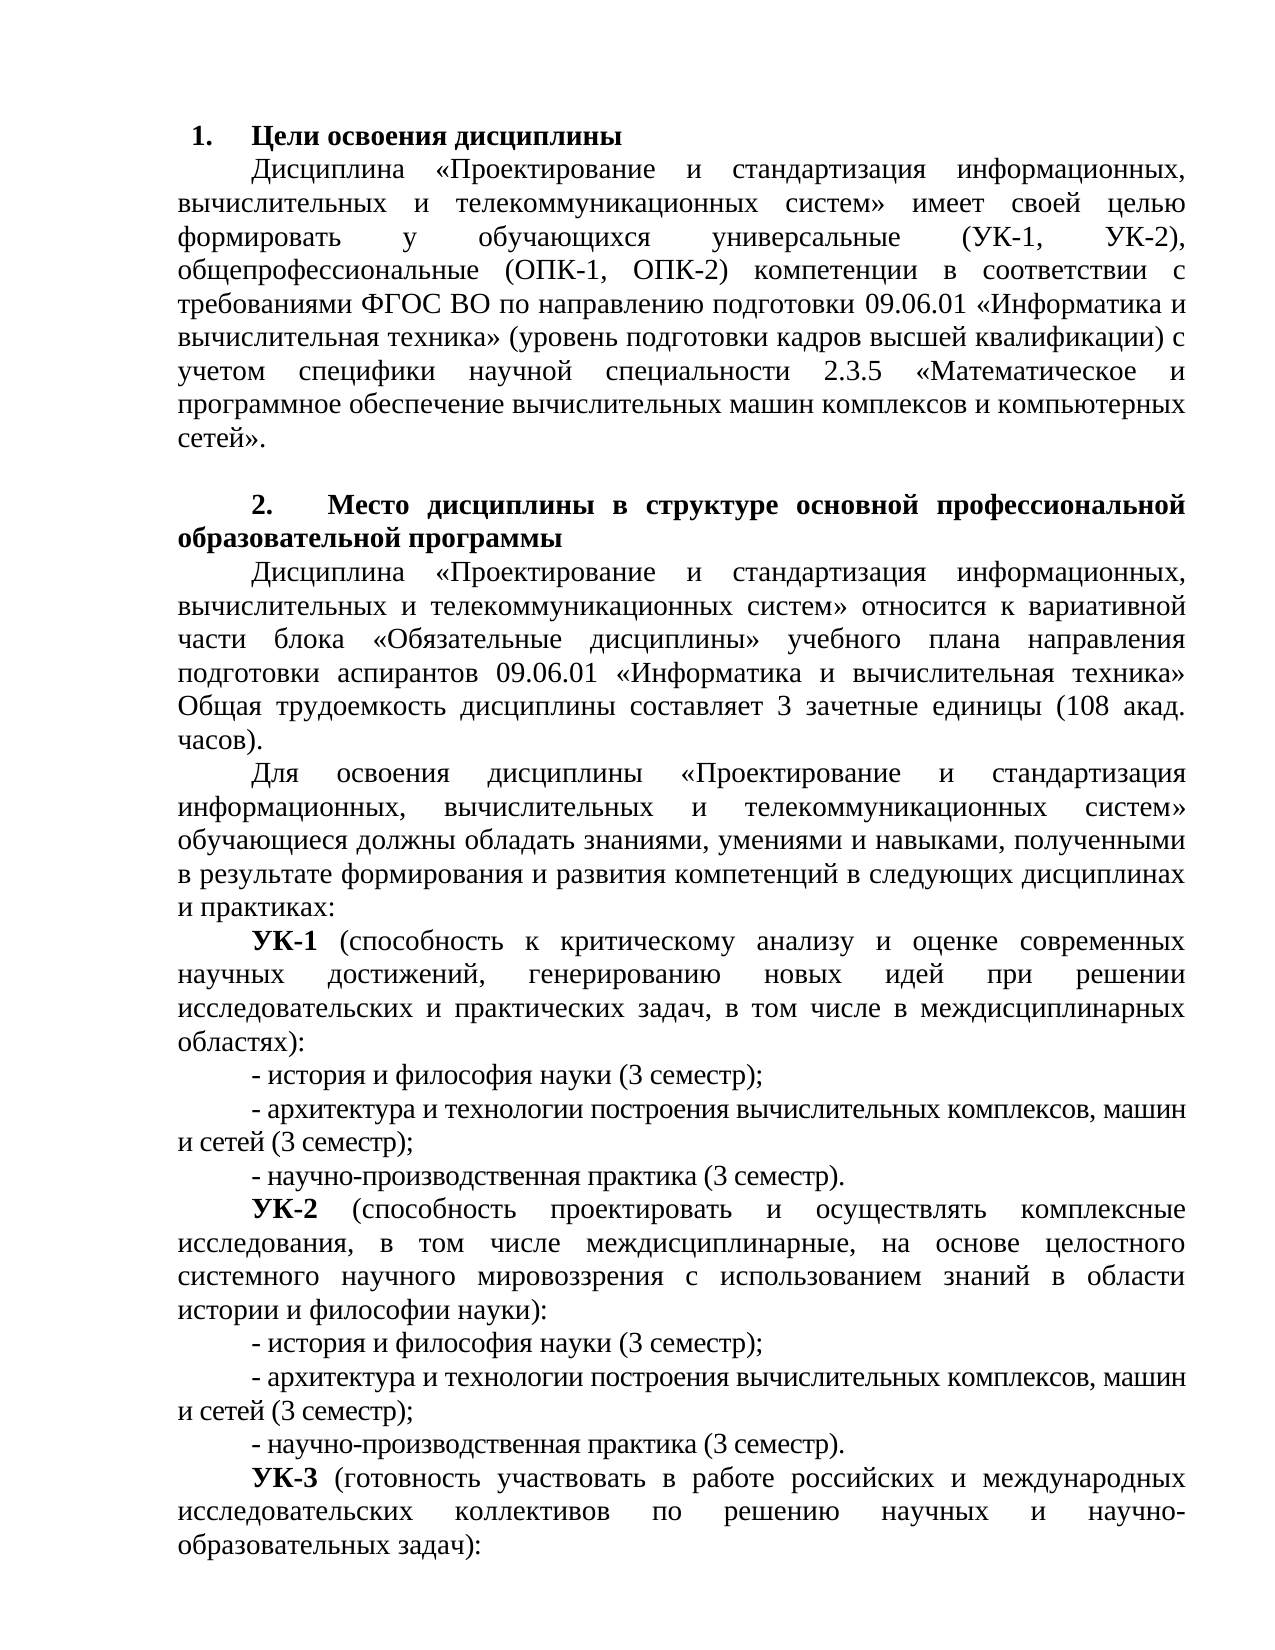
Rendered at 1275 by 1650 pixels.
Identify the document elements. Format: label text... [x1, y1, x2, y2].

text Для освоения дисциплины «Проектирование и стандартизация информационных, вычислительных и телекоммуникационных систем» обучающиеся должны обладать знаниями, умениями и навыками, полученными в результате формирования и развития компетенций в следующих дисциплинах и практиках: [177, 755, 1186, 923]
text Дисциплина «Проектирование и стандартизация информационных, вычислительных и телекоммуникационных систем» имеет своей целью формировать у обучающихся универсальные (УК-1, УК-2), общепрофессиональные (ОПК-1, ОПК-2) компетенции в соответствии с требованиями ФГОС ВО по направлению подготовки 09.06.01 «Информатика и вычислительная техника» (уровень подготовки кадров высшей квалификации) с учетом специфики научной специальности 2.3.5 «Математическое и программное обеспечение вычислительных машин комплексов и компьютерных сетей». [177, 152, 1186, 453]
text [177, 1426, 1186, 1460]
list Место дисциплины в структуре основной профессиональной образовательной программы [177, 487, 1186, 554]
text УК-2 (способность проектировать и осуществлять комплексные исследования, в том числе междисциплинарные, на основе целостного системного научного мировоззрения с использованием знаний в области истории и философии науки): [177, 1191, 1186, 1326]
list Цели освоения дисциплины [177, 118, 1186, 152]
text - история и философия науки (3 семестр); [177, 1057, 1186, 1091]
text - научно-производственная практика (3 семестр). [177, 1158, 1186, 1191]
text Дисциплина «Проектирование и стандартизация информационных, вычислительных и телекоммуникационных систем» относится к вариативной части блока «Обязательные дисциплины» учебного плана направления подготовки аспирантов 09.06.01 «Информатика и вычислительная техника» Общая трудоемкость дисциплины составляет 3 зачетные единицы (108 акад. часов). [177, 554, 1186, 755]
text УК-1 (способность к критическому анализу и оценке современных научных достижений, генерированию новых идей при решении исследовательских и практических задач, в том числе в междисциплинарных областях): [177, 923, 1186, 1057]
text - архитектура и технологии построения вычислительных комплексов, машин и сетей (3 семестр); [177, 1091, 1186, 1158]
text УК-3 (готовность участвовать в работе российских и международных исследовательских коллективов по решению научных и научно-образовательных задач): [177, 1460, 1186, 1560]
text - архитектура и технологии построения вычислительных комплексов, машин и сетей (3 семестр); [177, 1359, 1186, 1426]
text - история и философия науки (3 семестр); [177, 1326, 1186, 1359]
